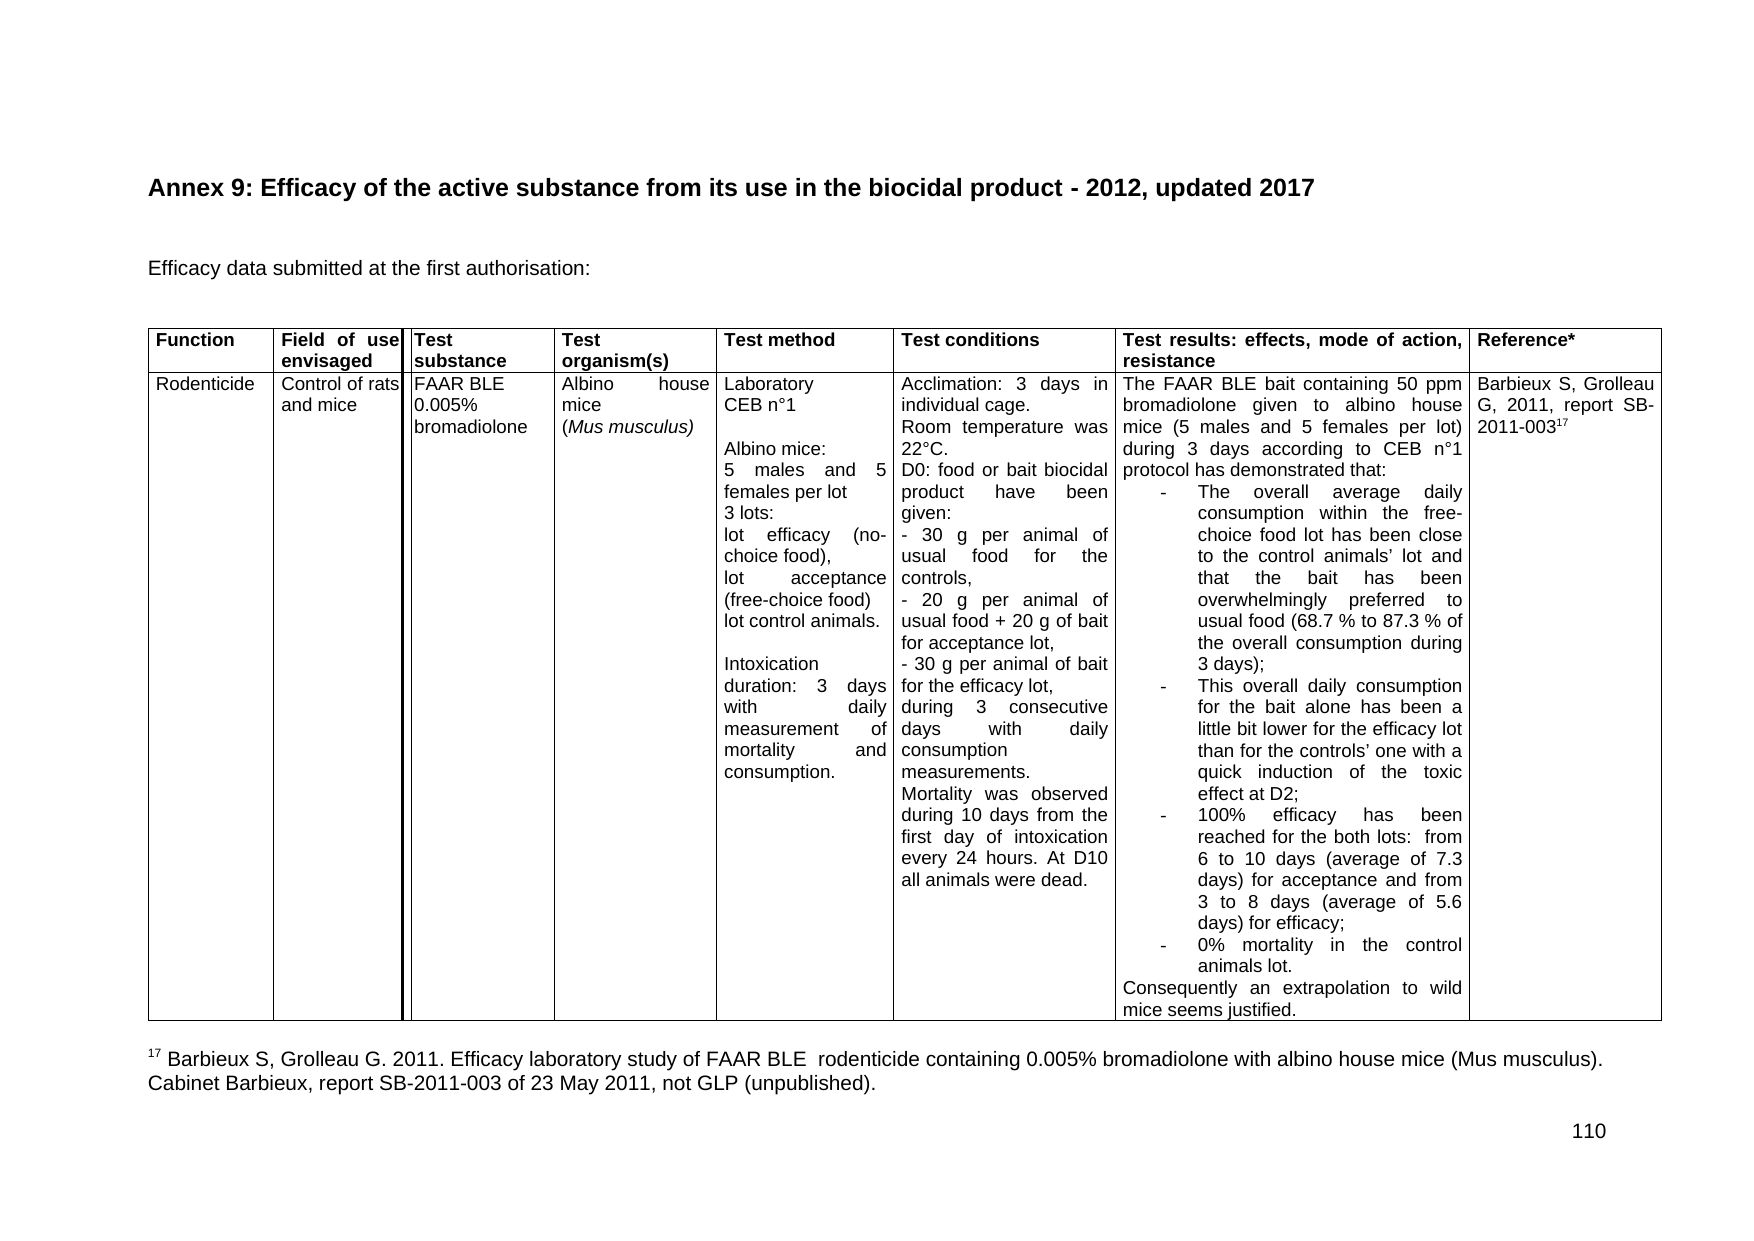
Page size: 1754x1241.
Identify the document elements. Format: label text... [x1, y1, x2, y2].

text Efficacy data submitted at the first authorisation: [148, 256, 1606, 279]
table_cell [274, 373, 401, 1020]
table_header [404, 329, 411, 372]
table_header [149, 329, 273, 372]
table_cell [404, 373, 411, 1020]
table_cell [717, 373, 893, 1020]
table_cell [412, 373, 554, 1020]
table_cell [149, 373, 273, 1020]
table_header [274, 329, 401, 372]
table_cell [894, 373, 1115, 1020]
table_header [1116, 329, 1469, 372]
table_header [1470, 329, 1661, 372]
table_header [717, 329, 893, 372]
title Annex 9: Efficacy of the active substance from its use in the biocidal product - 2012, updated 2017 [148, 173, 1606, 201]
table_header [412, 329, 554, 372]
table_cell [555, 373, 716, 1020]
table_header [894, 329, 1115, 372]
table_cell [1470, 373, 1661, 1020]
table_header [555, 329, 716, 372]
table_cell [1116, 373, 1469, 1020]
